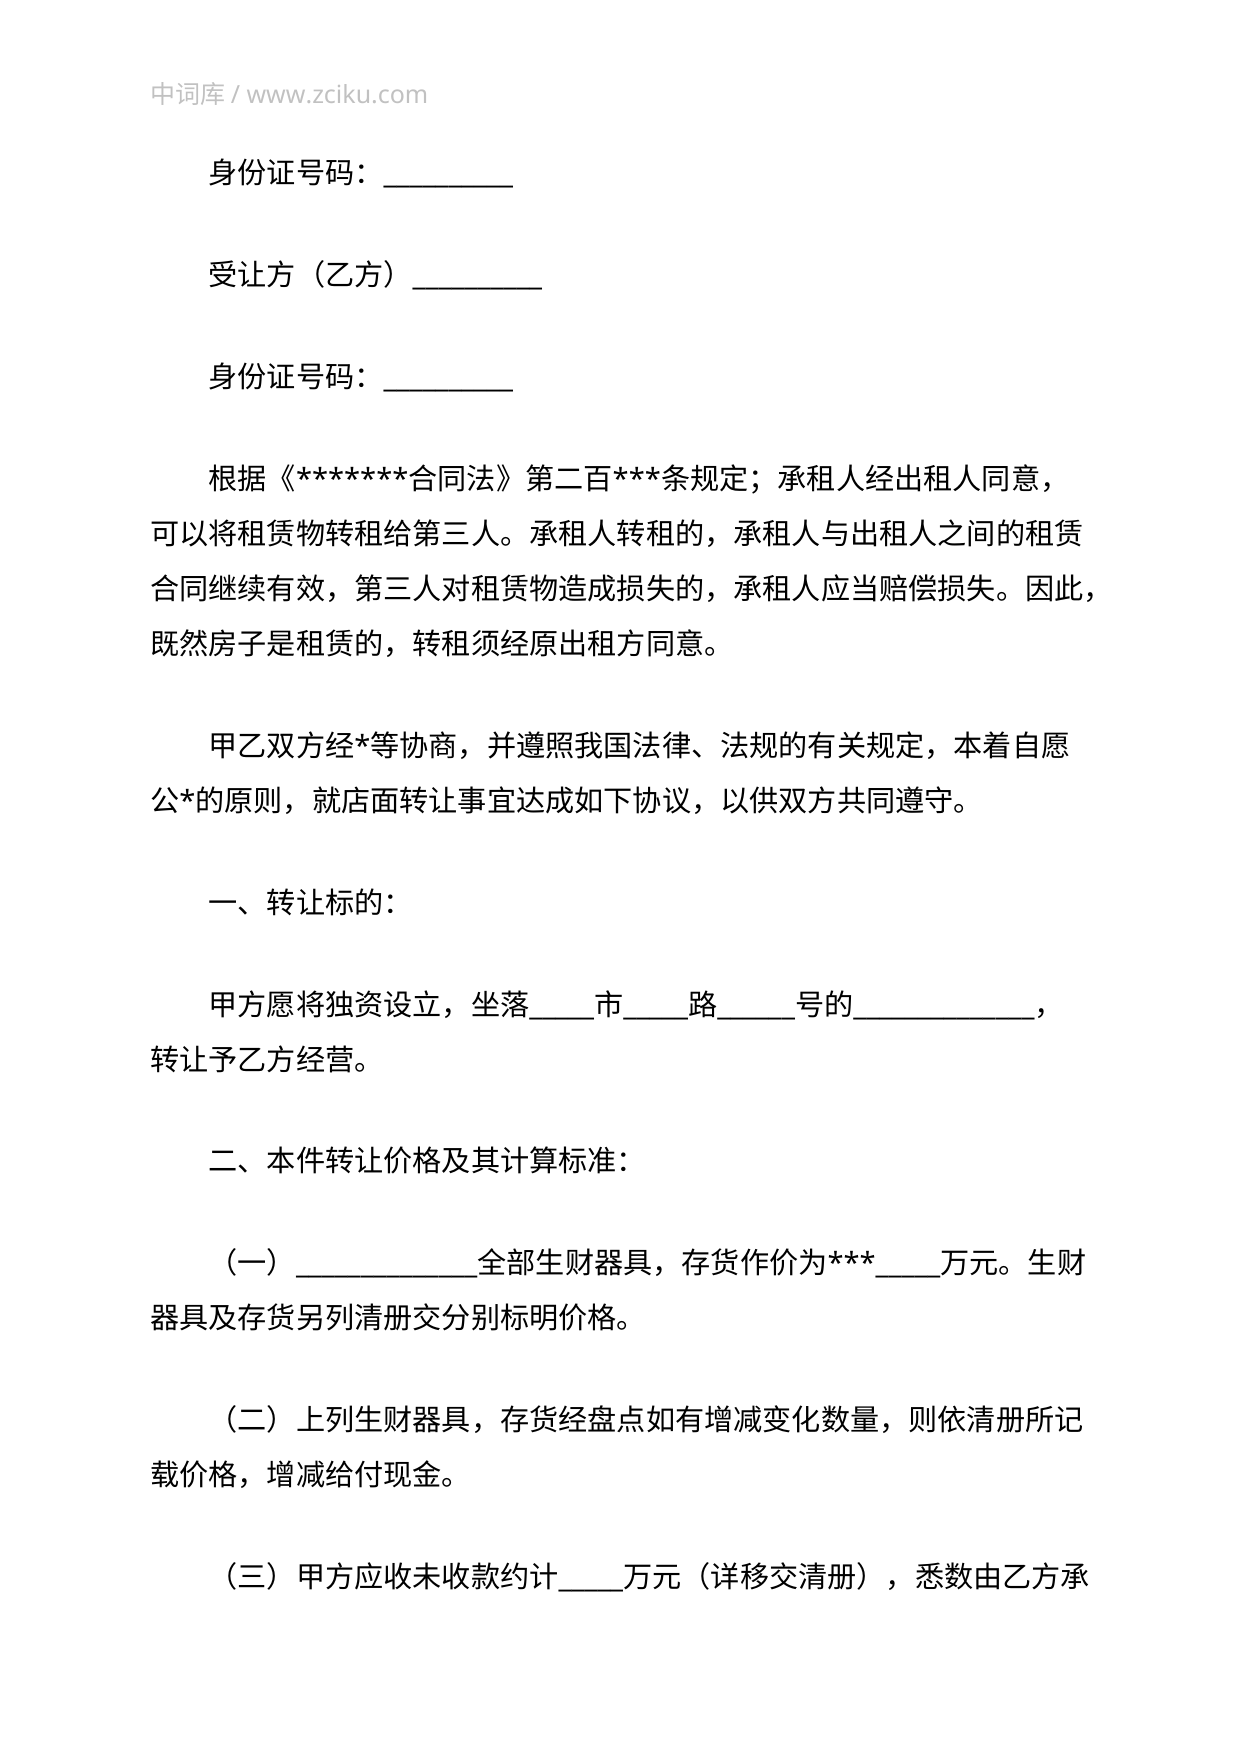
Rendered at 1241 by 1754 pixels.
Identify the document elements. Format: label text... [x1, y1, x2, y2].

text 甲乙双方经*等协商，并遵照我国法律、法规的有关规定，本着自愿公*的原则，就店面转让事宜达成如下协议，以供双方共同遵守。 [150, 722, 1090, 820]
text 受让方（乙方）__________ [150, 252, 1090, 294]
text 一、转让标的： [150, 879, 1090, 922]
text （一）______________全部生财器具，存货作价为***_____万元。生财器具及存货另列清册交分别标明价格。 [150, 1240, 1090, 1337]
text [150, 1553, 1090, 1596]
text 身份证号码：__________ [150, 150, 1090, 192]
text 身份证号码：__________ [150, 354, 1090, 396]
text （二）上列生财器具，存货经盘点如有增减变化数量，则依清册所记载价格，增减给付现金。 [150, 1397, 1090, 1494]
text 根据《*******合同法》第二百***条规定；承租人经出租人同意，可以将租赁物转租给第三人。承租人转租的，承租人与出租人之间的租赁合同继续有效，第三人对租赁物造成损失的，承租人应当赔偿损失。因此，既然房子是租赁的，转租须经原出租方同意。 [150, 456, 1090, 663]
text 二、本件转让价格及其计算标准： [150, 1138, 1090, 1180]
text 甲方愿将独资设立，坐落_____市_____路______号的______________，转让予乙方经营。 [150, 981, 1090, 1078]
